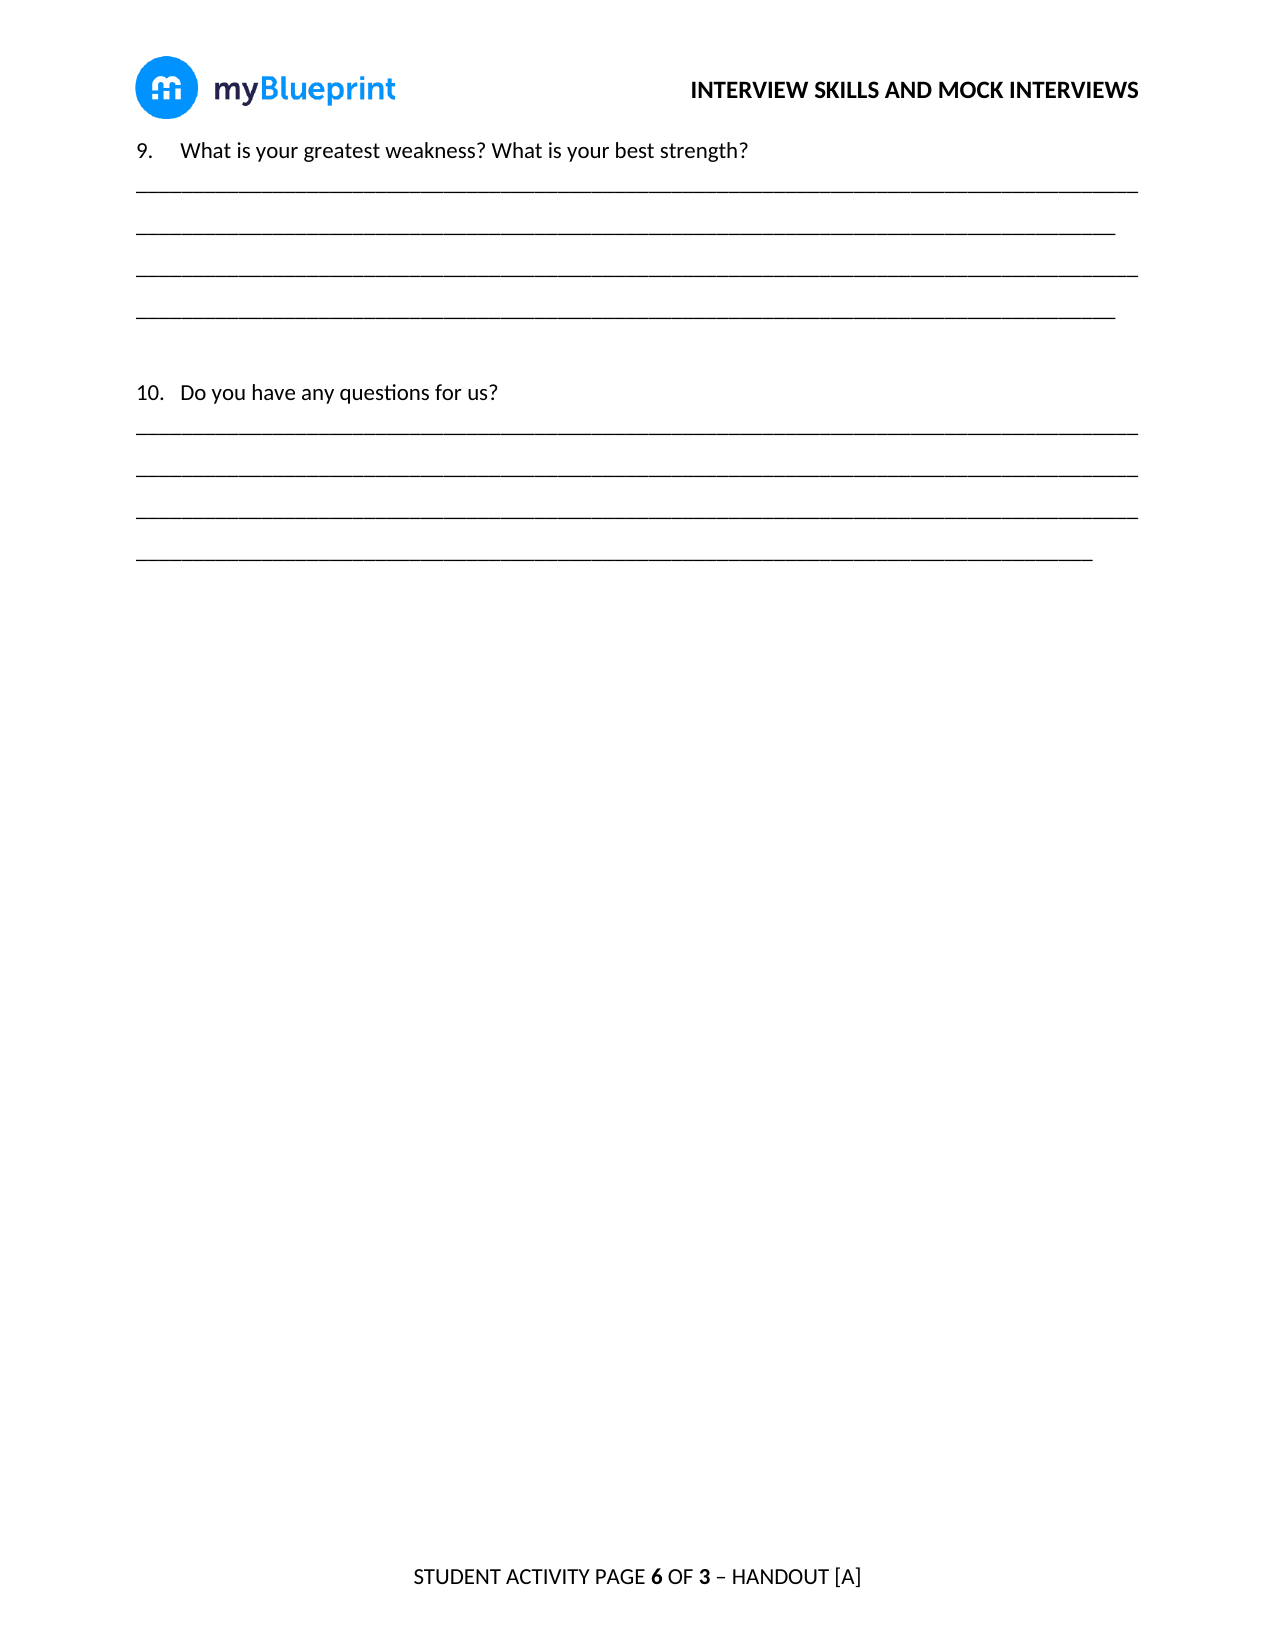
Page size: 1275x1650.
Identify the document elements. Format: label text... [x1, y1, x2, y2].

list Do you have any questions for us? [136, 378, 1140, 406]
text ______________________________________________________________________________________________________________________________________________________________________________ [136, 252, 1140, 322]
picture [135, 56, 396, 119]
text ______________________________________________________________________________________________________________________________________________________________________________ [136, 168, 1140, 238]
list What is your greatest weakness? What is your best strength? [136, 136, 1140, 164]
